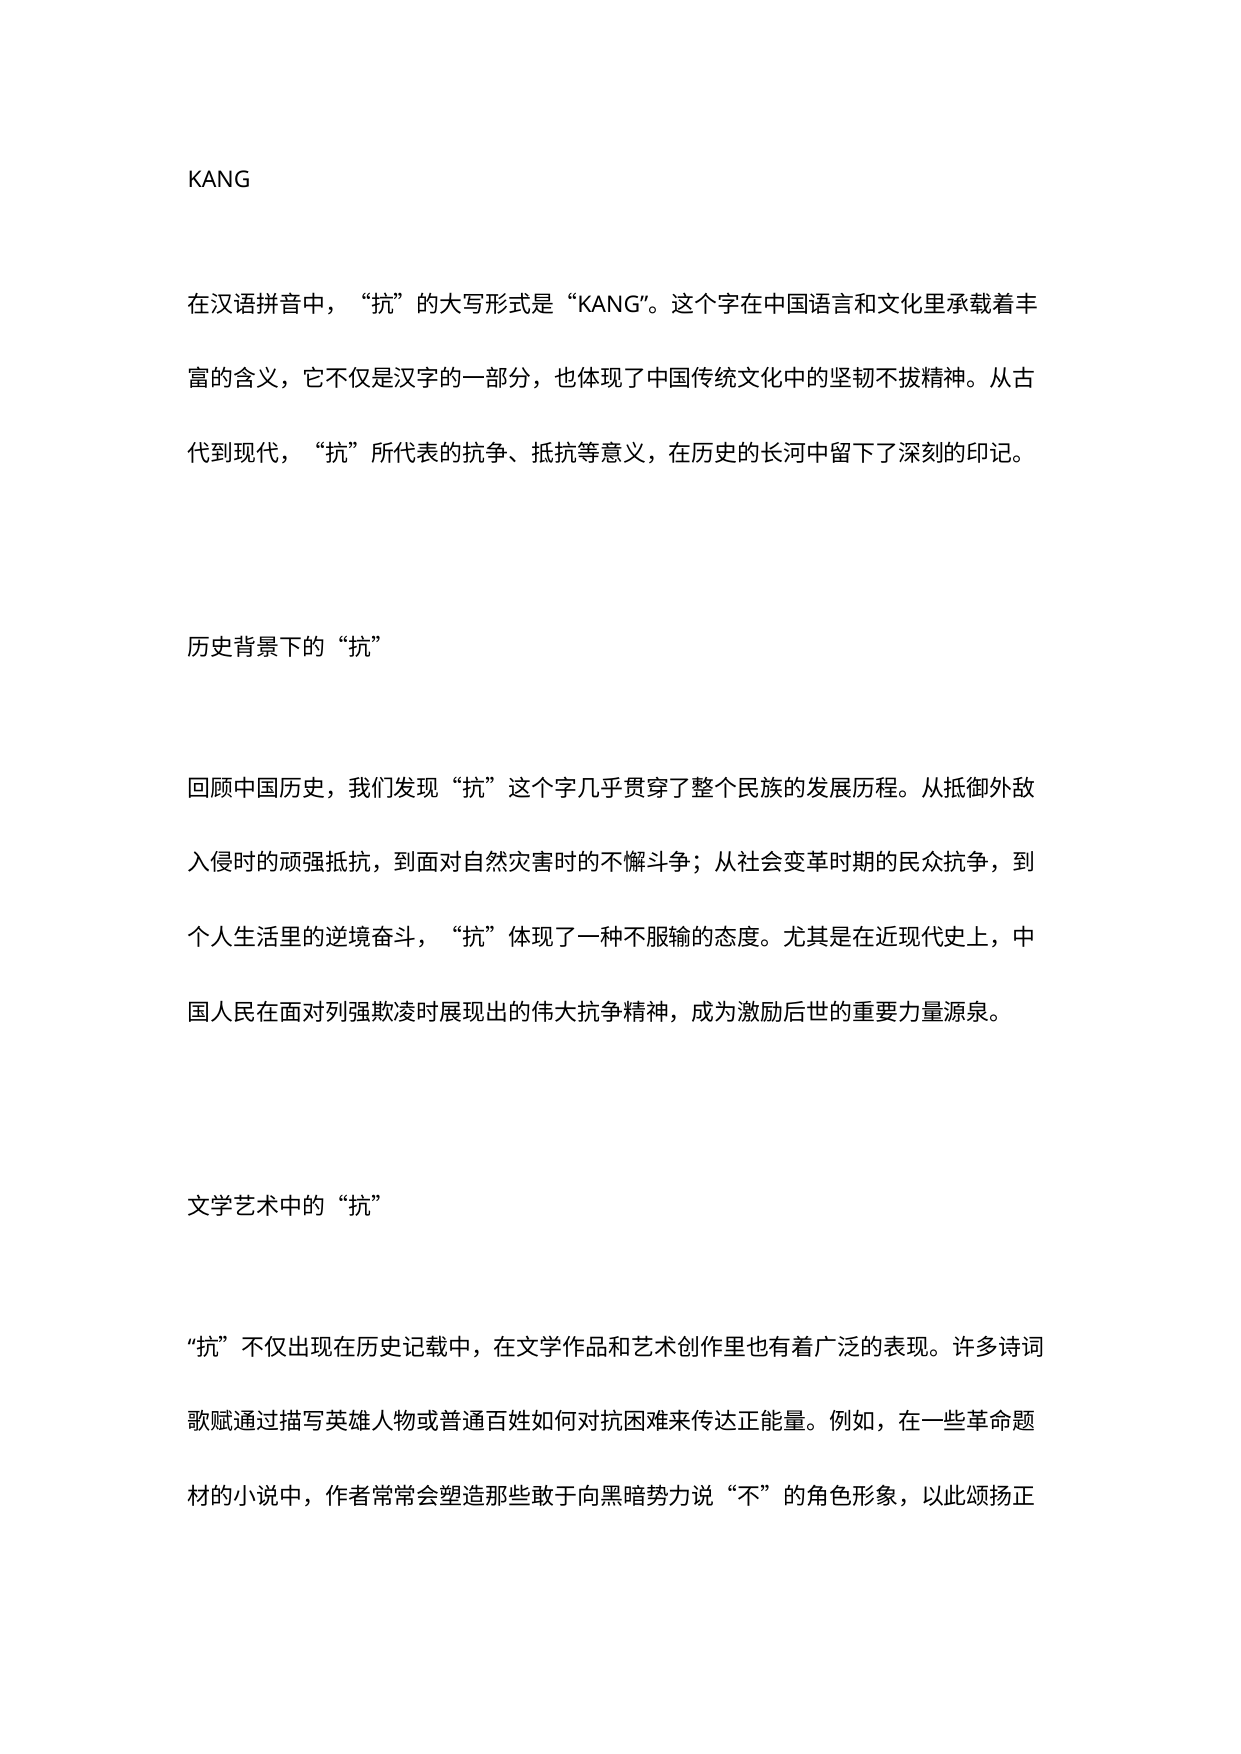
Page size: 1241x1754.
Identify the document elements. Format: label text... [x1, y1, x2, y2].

text 历史背景下的“抗” [187, 613, 1053, 678]
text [187, 1312, 1053, 1527]
text 文学艺术中的“抗” [187, 1172, 1053, 1237]
text KANG [187, 162, 1053, 194]
text 在汉语拼音中，“抗”的大写形式是“KANG”。这个字在中国语言和文化里承载着丰富的含义，它不仅是汉字的一部分，也体现了中国传统文化中的坚韧不拔精神。从古代到现代，“抗”所代表的抗争、抵抗等意义，在历史的长河中留下了深刻的印记。 [187, 270, 1053, 484]
text 回顾中国历史，我们发现“抗”这个字几乎贯穿了整个民族的发展历程。从抵御外敌入侵时的顽强抵抗，到面对自然灾害时的不懈斗争；从社会变革时期的民众抗争，到个人生活里的逆境奋斗，“抗”体现了一种不服输的态度。尤其是在近现代史上，中国人民在面对列强欺凌时展现出的伟大抗争精神，成为激励后世的重要力量源泉。 [187, 754, 1053, 1043]
